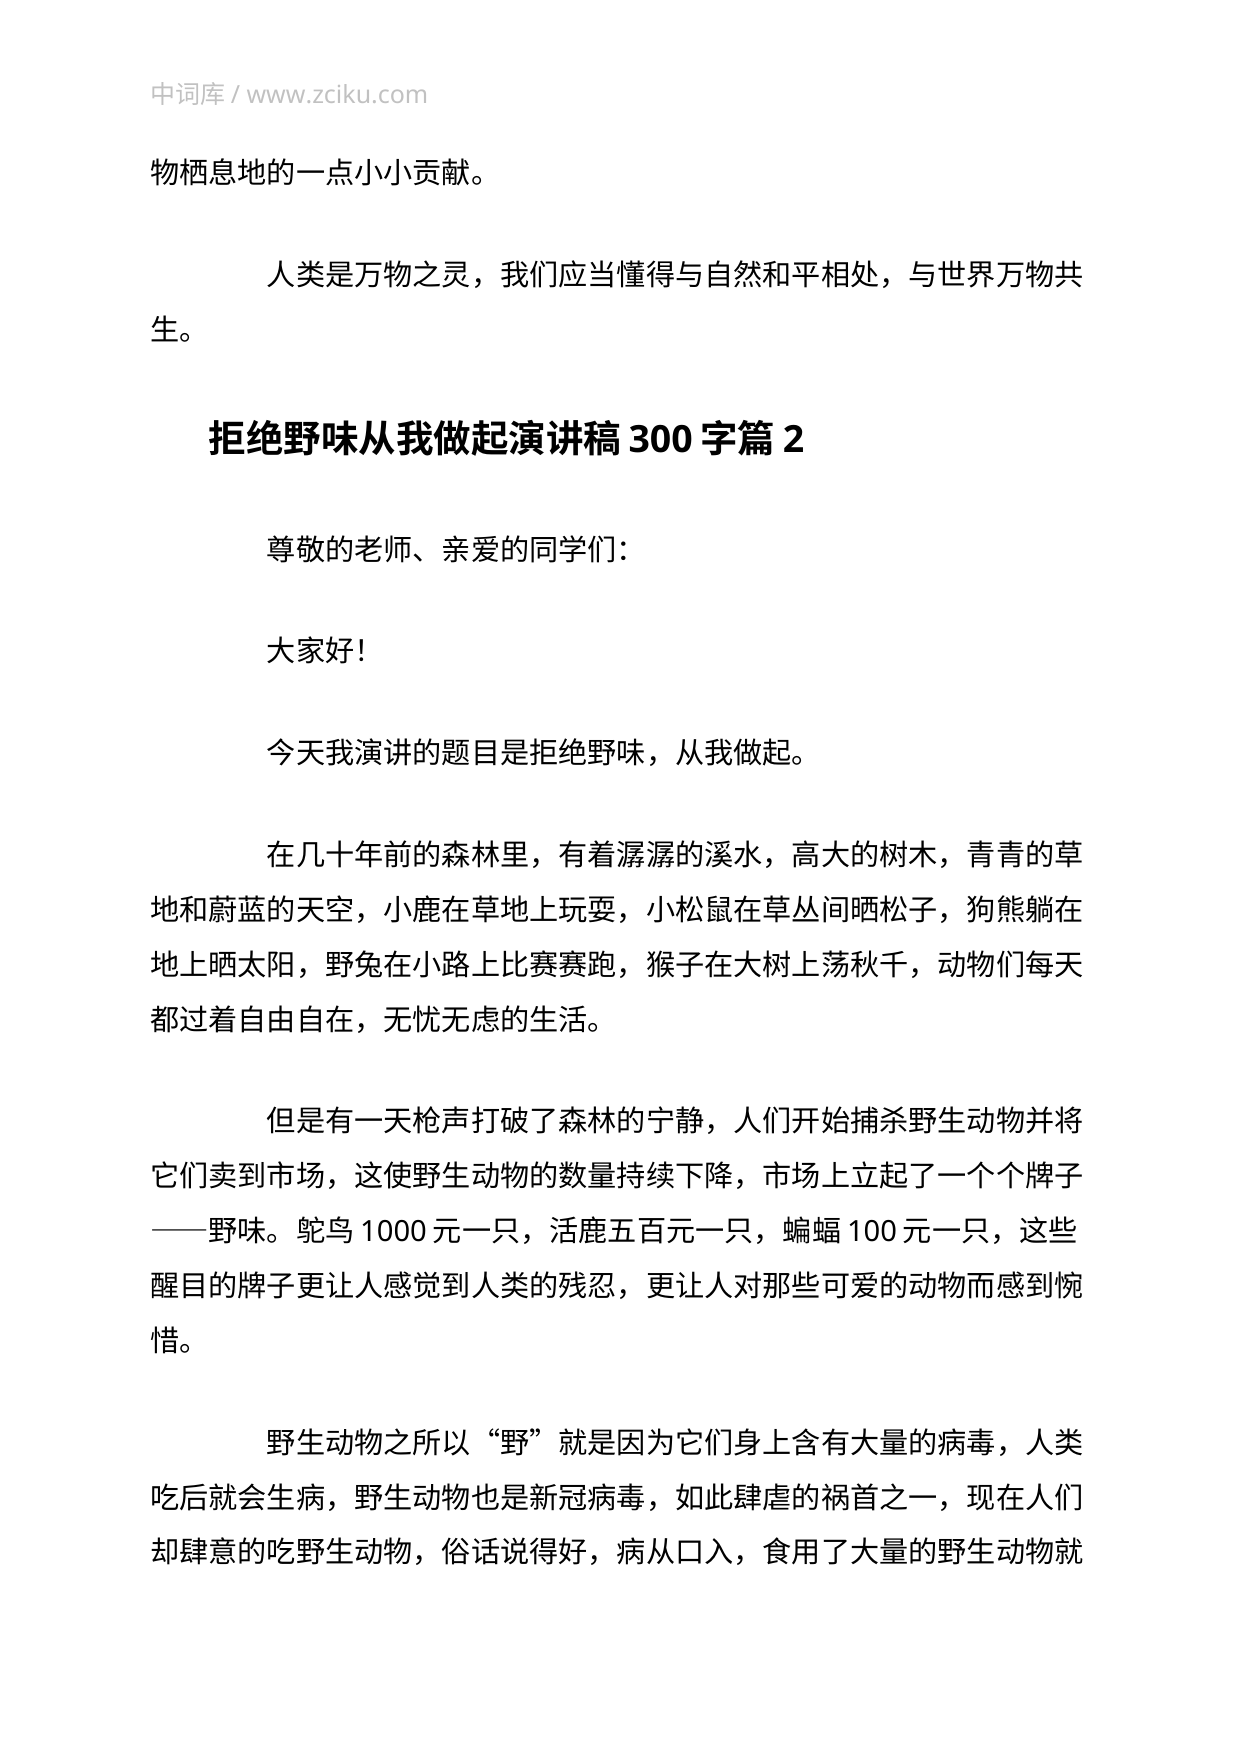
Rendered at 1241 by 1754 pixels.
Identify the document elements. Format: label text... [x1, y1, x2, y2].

text 但是有一天枪声打破了森林的宁静，人们开始捕杀野生动物并将它们卖到市场，这使野生动物的数量持续下降，市场上立起了一个个牌子——野味。鸵鸟1000元一只，活鹿五百元一只，蝙蝠100元一只，这些醒目的牌子更让人感觉到人类的残忍，更让人对那些可爱的动物而感到惋惜。 [150, 1098, 1090, 1360]
text 在几十年前的森林里，有着潺潺的溪水，高大的树木，青青的草地和蔚蓝的天空，小鹿在草地上玩耍，小松鼠在草丛间晒松子，狗熊躺在地上晒太阳，野兔在小路上比赛赛跑，猴子在大树上荡秋千，动物们每天都过着自由自在，无忧无虑的生活。 [150, 831, 1090, 1038]
text 拒绝野味从我做起演讲稿300字篇2 [150, 408, 1090, 463]
text 人类是万物之灵，我们应当懂得与自然和平相处，与世界万物共生。 [150, 252, 1090, 349]
text 尊敬的老师、亲爱的同学们： [150, 526, 1090, 568]
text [150, 150, 1090, 192]
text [150, 1419, 1090, 1571]
text 今天我演讲的题目是拒绝野味，从我做起。 [150, 729, 1090, 772]
text 大家好！ [150, 628, 1090, 670]
